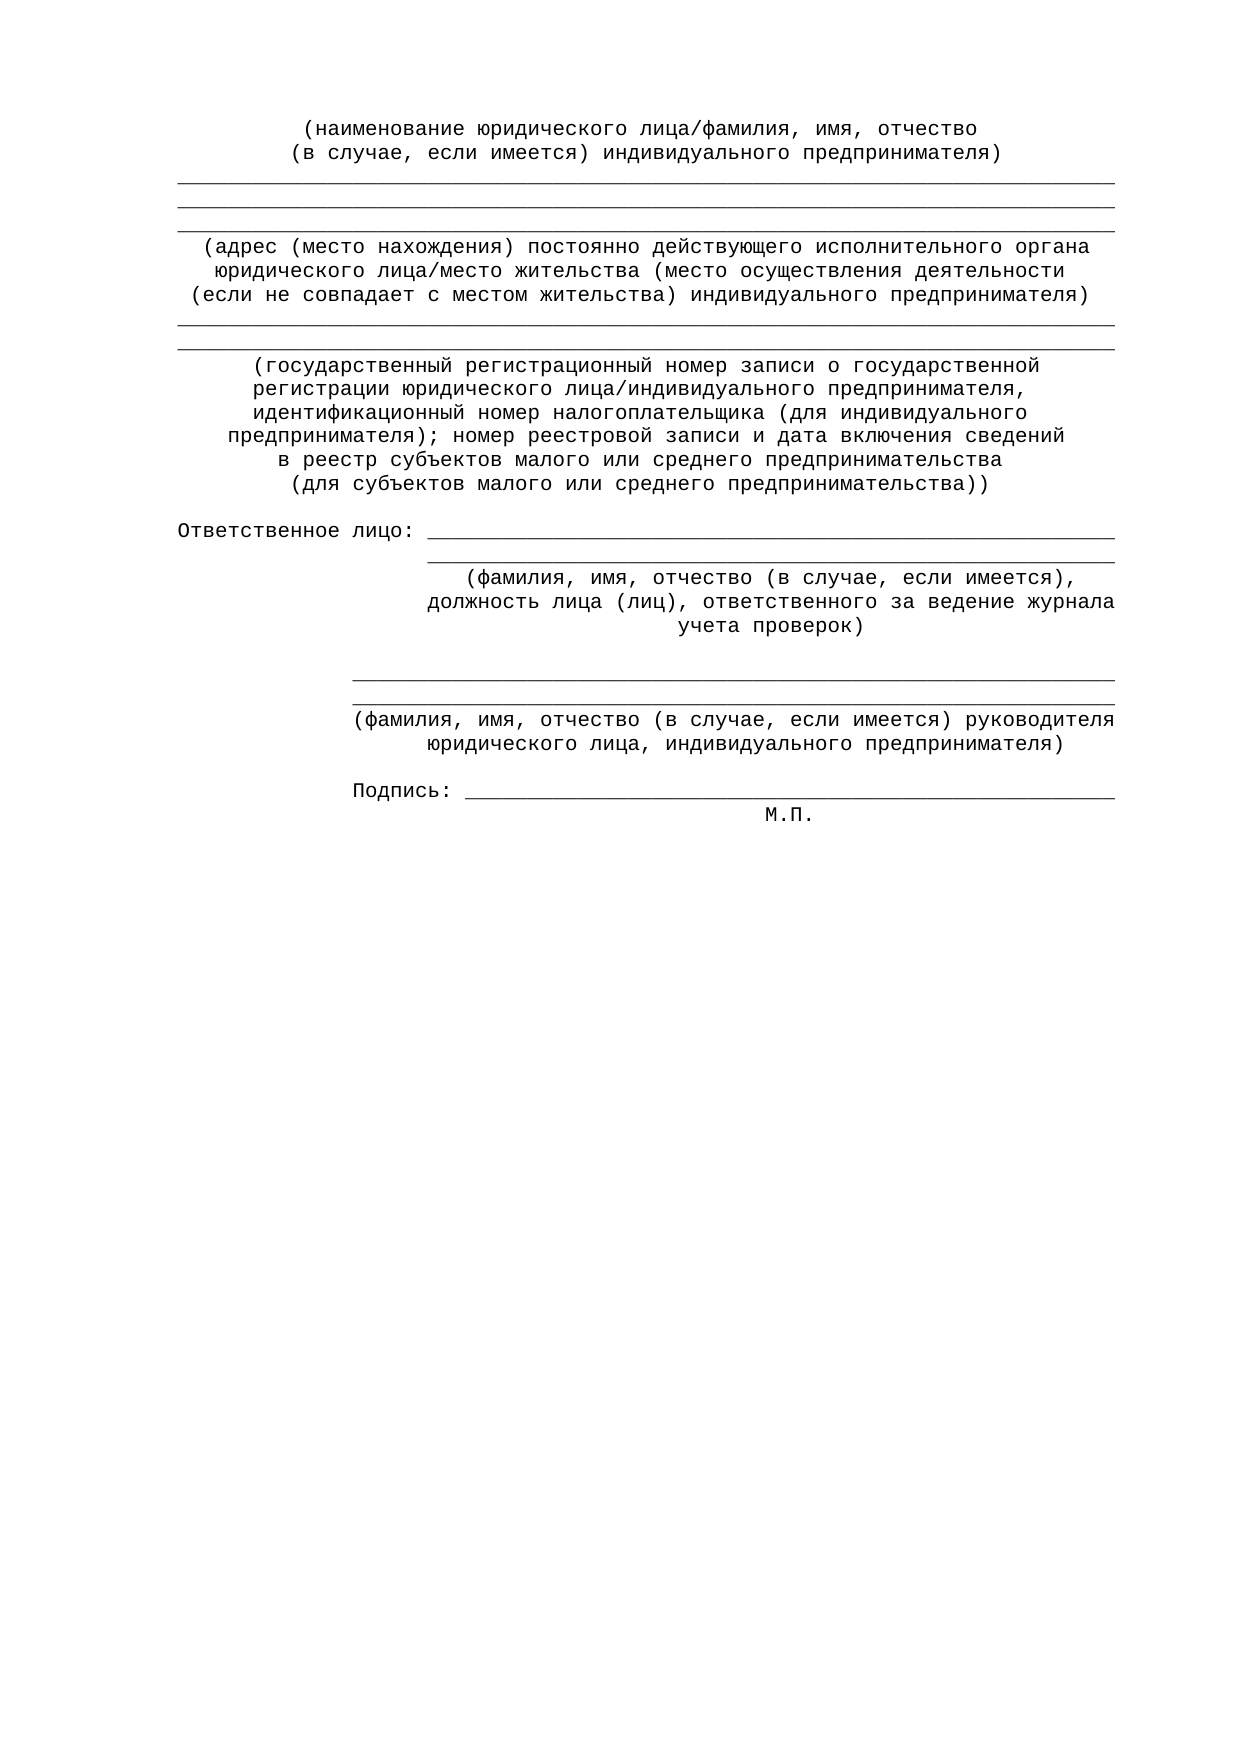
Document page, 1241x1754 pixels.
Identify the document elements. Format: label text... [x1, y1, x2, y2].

text предпринимателя); номер реестровой записи и дата включения сведений [177, 426, 1152, 449]
text идентификационный номер налогоплательщика (для индивидуального [177, 402, 1152, 426]
text ___________________________________________________________________________ [177, 189, 1152, 213]
text ___________________________________________________________________________ [177, 331, 1152, 354]
text ___________________________________________________________________________ [177, 307, 1152, 331]
text (в случае, если имеется) индивидуального предпринимателя) [177, 142, 1152, 165]
text в реестр субъектов малого или среднего предпринимательства [177, 449, 1152, 473]
text (фамилия, имя, отчество (в случае, если имеется), [177, 567, 1152, 591]
text ___________________________________________________________________________ [177, 213, 1152, 236]
text юридического лица/место жительства (место осуществления деятельности [177, 260, 1152, 284]
text регистрации юридического лица/индивидуального предпринимателя, [177, 378, 1152, 402]
text _____________________________________________________________ [177, 686, 1152, 709]
text (если не совпадает с местом жительства) индивидуального предпринимателя) [177, 284, 1152, 307]
text (фамилия, имя, отчество (в случае, если имеется) руководителя [177, 709, 1152, 733]
text (государственный регистрационный номер записи о государственной [177, 354, 1152, 378]
text _______________________________________________________ [177, 544, 1152, 567]
text Подпись: ____________________________________________________ [177, 780, 1152, 804]
text (наименование юридического лица/фамилия, имя, отчество [177, 118, 1152, 142]
text _____________________________________________________________ [177, 662, 1152, 686]
text юридического лица, индивидуального предпринимателя) [177, 733, 1152, 757]
text (адрес (место нахождения) постоянно действующего исполнительного органа [177, 236, 1152, 260]
text (для субъектов малого или среднего предпринимательства)) [177, 473, 1152, 496]
text должность лица (лиц), ответственного за ведение журнала [177, 591, 1152, 615]
text Ответственное лицо: _______________________________________________________ [177, 520, 1152, 544]
text М.П. [177, 804, 1152, 827]
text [177, 165, 1152, 189]
text учета проверок) [177, 615, 1152, 638]
